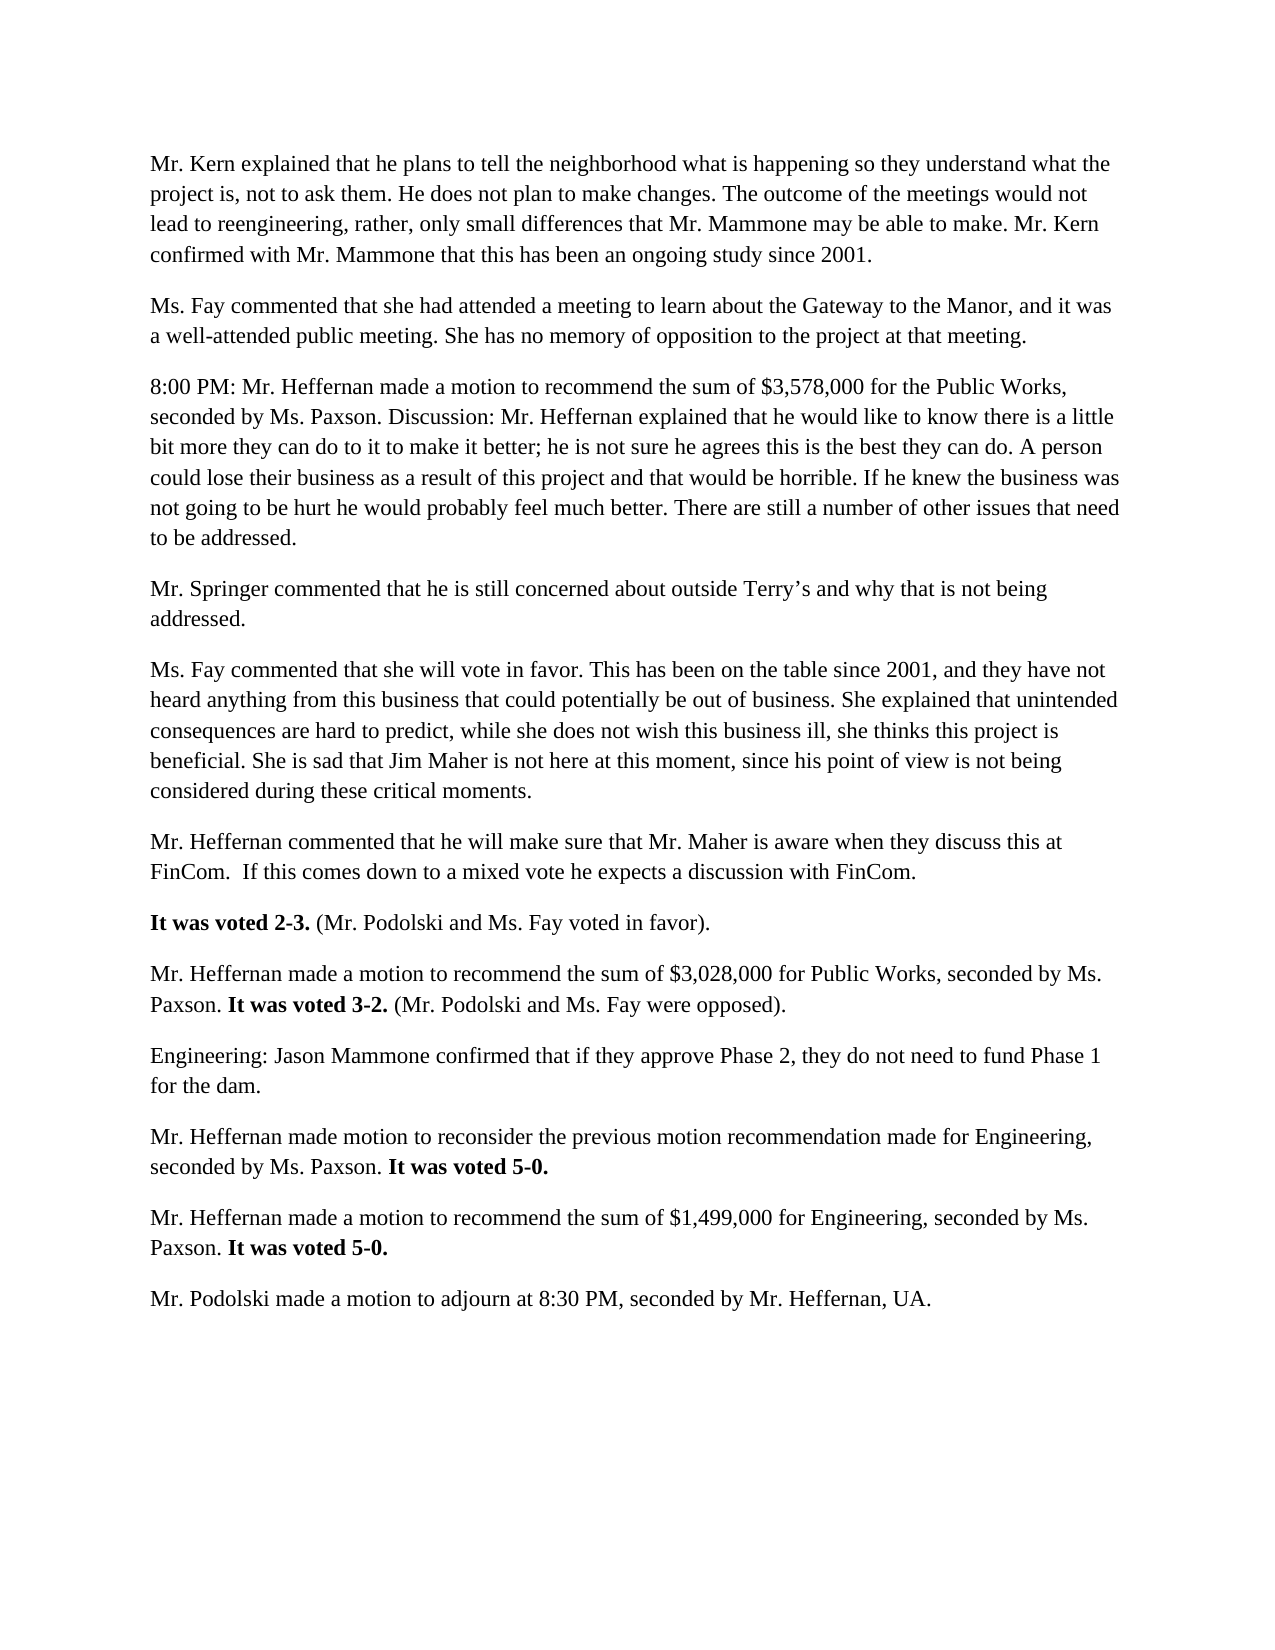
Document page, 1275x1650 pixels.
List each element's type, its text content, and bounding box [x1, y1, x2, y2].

text Engineering: Jason Mammone confirmed that if they approve Phase 2, they do not need to fund Phase 1 for the dam. [150, 1042, 1125, 1098]
text Mr. Heffernan commented that he will make sure that Mr. Maher is aware when they discuss this at FinCom. If this comes down to a mixed vote he expects a discussion with FinCom. [150, 828, 1125, 885]
text Mr. Kern explained that he plans to tell the neighborhood what is happening so they understand what the project is, not to ask them. He does not plan to make changes. The outcome of the meetings would not lead to reengineering, rather, only small differences that Mr. Mammone may be able to make. Mr. Kern confirmed with Mr. Mammone that this has been an ongoing study since 2001. [150, 150, 1125, 267]
text Mr. Heffernan made motion to reconsider the previous motion recommendation made for Engineering, seconded by Ms. Paxson. It was voted 5-0. [150, 1123, 1125, 1179]
text Mr. Heffernan made a motion to recommend the sum of $3,028,000 for Public Works, seconded by Ms. Paxson. It was voted 3-2. (Mr. Podolski and Ms. Fay were opposed). [150, 960, 1125, 1017]
text Mr. Springer commented that he is still concerned about outside Terry’s and why that is not being addressed. [150, 575, 1125, 632]
text Mr. Podolski made a motion to adjourn at 8:30 PM, seconded by Mr. Heffernan, UA. [150, 1285, 1125, 1312]
text Ms. Fay commented that she had attended a meeting to learn about the Gateway to the Manor, and it was a well-attended public meeting. She has no memory of opposition to the project at that meeting. [150, 292, 1125, 348]
text It was voted 2-3. (Mr. Podolski and Ms. Fay voted in favor). [150, 909, 1125, 936]
text Mr. Heffernan made a motion to recommend the sum of $1,499,000 for Engineering, seconded by Ms. Paxson. It was voted 5-0. [150, 1204, 1125, 1261]
text Ms. Fay commented that she will vote in favor. This has been on the table since 2001, and they have not heard anything from this business that could potentially be out of business. She explained that unintended consequences are hard to predict, while she does not wish this business ill, she thinks this project is beneficial. She is sad that Jim Maher is not here at this moment, since his point of view is not being considered during these critical moments. [150, 656, 1125, 803]
text 8:00 PM: Mr. Heffernan made a motion to recommend the sum of $3,578,000 for the Public Works, seconded by Ms. Paxson. Discussion: Mr. Heffernan explained that he would like to know there is a little bit more they can do to it to make it better; he is not sure he agrees this is the best they can do. A person could lose their business as a result of this project and that would be horrible. If he knew the business was not going to be hurt he would probably feel much better. There are still a number of other issues that need to be addressed. [150, 373, 1125, 550]
